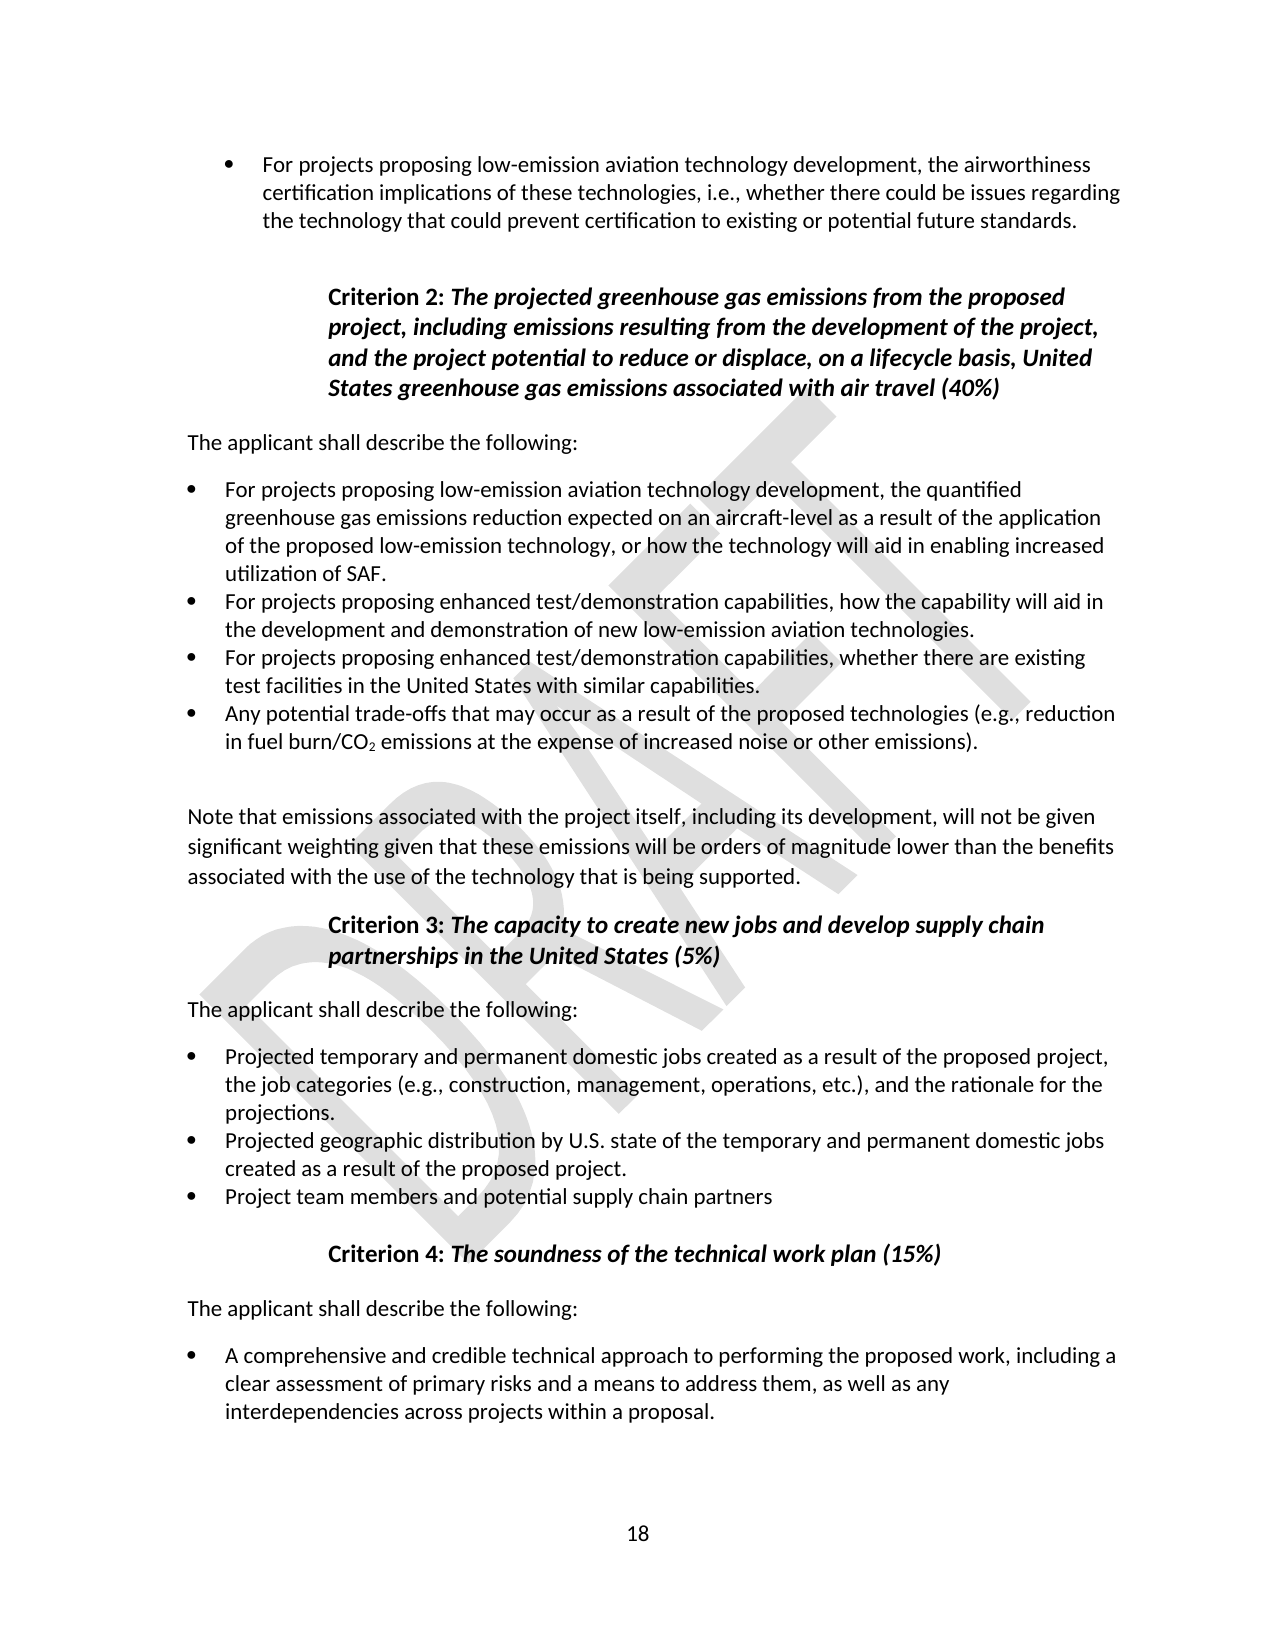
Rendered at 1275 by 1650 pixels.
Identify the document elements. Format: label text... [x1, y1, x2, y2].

list Any potential trade-offs that may occur as a result of the proposed technologies (e.g., reduction in fuel burn/CO2 emissions at the expense of increased noise or other emissions). [187, 699, 1125, 755]
subtitle Criterion 2: The projected greenhouse gas emissions from the proposed project, including emissions resulting from the development of the project, and the project potential to reduce or displace, on a lifecycle basis, United States greenhouse gas emissions associated with air travel (40%) [328, 281, 1125, 403]
list For projects proposing enhanced test/demonstration capabilities, whether there are existing test facilities in the United States with similar capabilities. [187, 643, 1125, 699]
list For projects proposing enhanced test/demonstration capabilities, how the capability will aid in the development and demonstration of new low-emission aviation technologies. [187, 587, 1125, 643]
list For projects proposing low-emission aviation technology development, the quantified greenhouse gas emissions reduction expected on an aircraft-level as a result of the application of the proposed low-emission technology, or how the technology will aid in enabling increased utilization of SAF. [187, 475, 1125, 587]
list Projected geographic distribution by U.S. state of the temporary and permanent domestic jobs created as a result of the proposed project. [187, 1126, 1125, 1182]
subtitle Criterion 4: The soundness of the technical work plan (15%) [328, 1238, 1125, 1269]
list Project team members and potential supply chain partners [187, 1182, 1125, 1210]
text Note that emissions associated with the project itself, including its development, will not be given significant weighting given that these emissions will be orders of magnitude lower than the benefits associated with the use of the technology that is being supported. [187, 802, 1125, 890]
subtitle Criterion 3: The capacity to create new jobs and develop supply chain partnerships in the United States (5%) [328, 909, 1125, 970]
list A comprehensive and credible technical approach to performing the proposed work, including a clear assessment of primary risks and a means to address them, as well as any interdependencies across projects within a proposal. [187, 1341, 1125, 1425]
text The applicant shall describe the following: [150, 1294, 1125, 1322]
list Projected temporary and permanent domestic jobs created as a result of the proposed project, the job categories (e.g., construction, management, operations, etc.), and the rationale for the projections. [187, 1042, 1125, 1126]
text The applicant shall describe the following: [150, 428, 1125, 456]
list For projects proposing low-emission aviation technology development, the airworthiness certification implications of these technologies, i.e., whether there could be issues regarding the technology that could prevent certification to existing or potential future standards. [225, 150, 1125, 234]
text The applicant shall describe the following: [150, 995, 1125, 1023]
